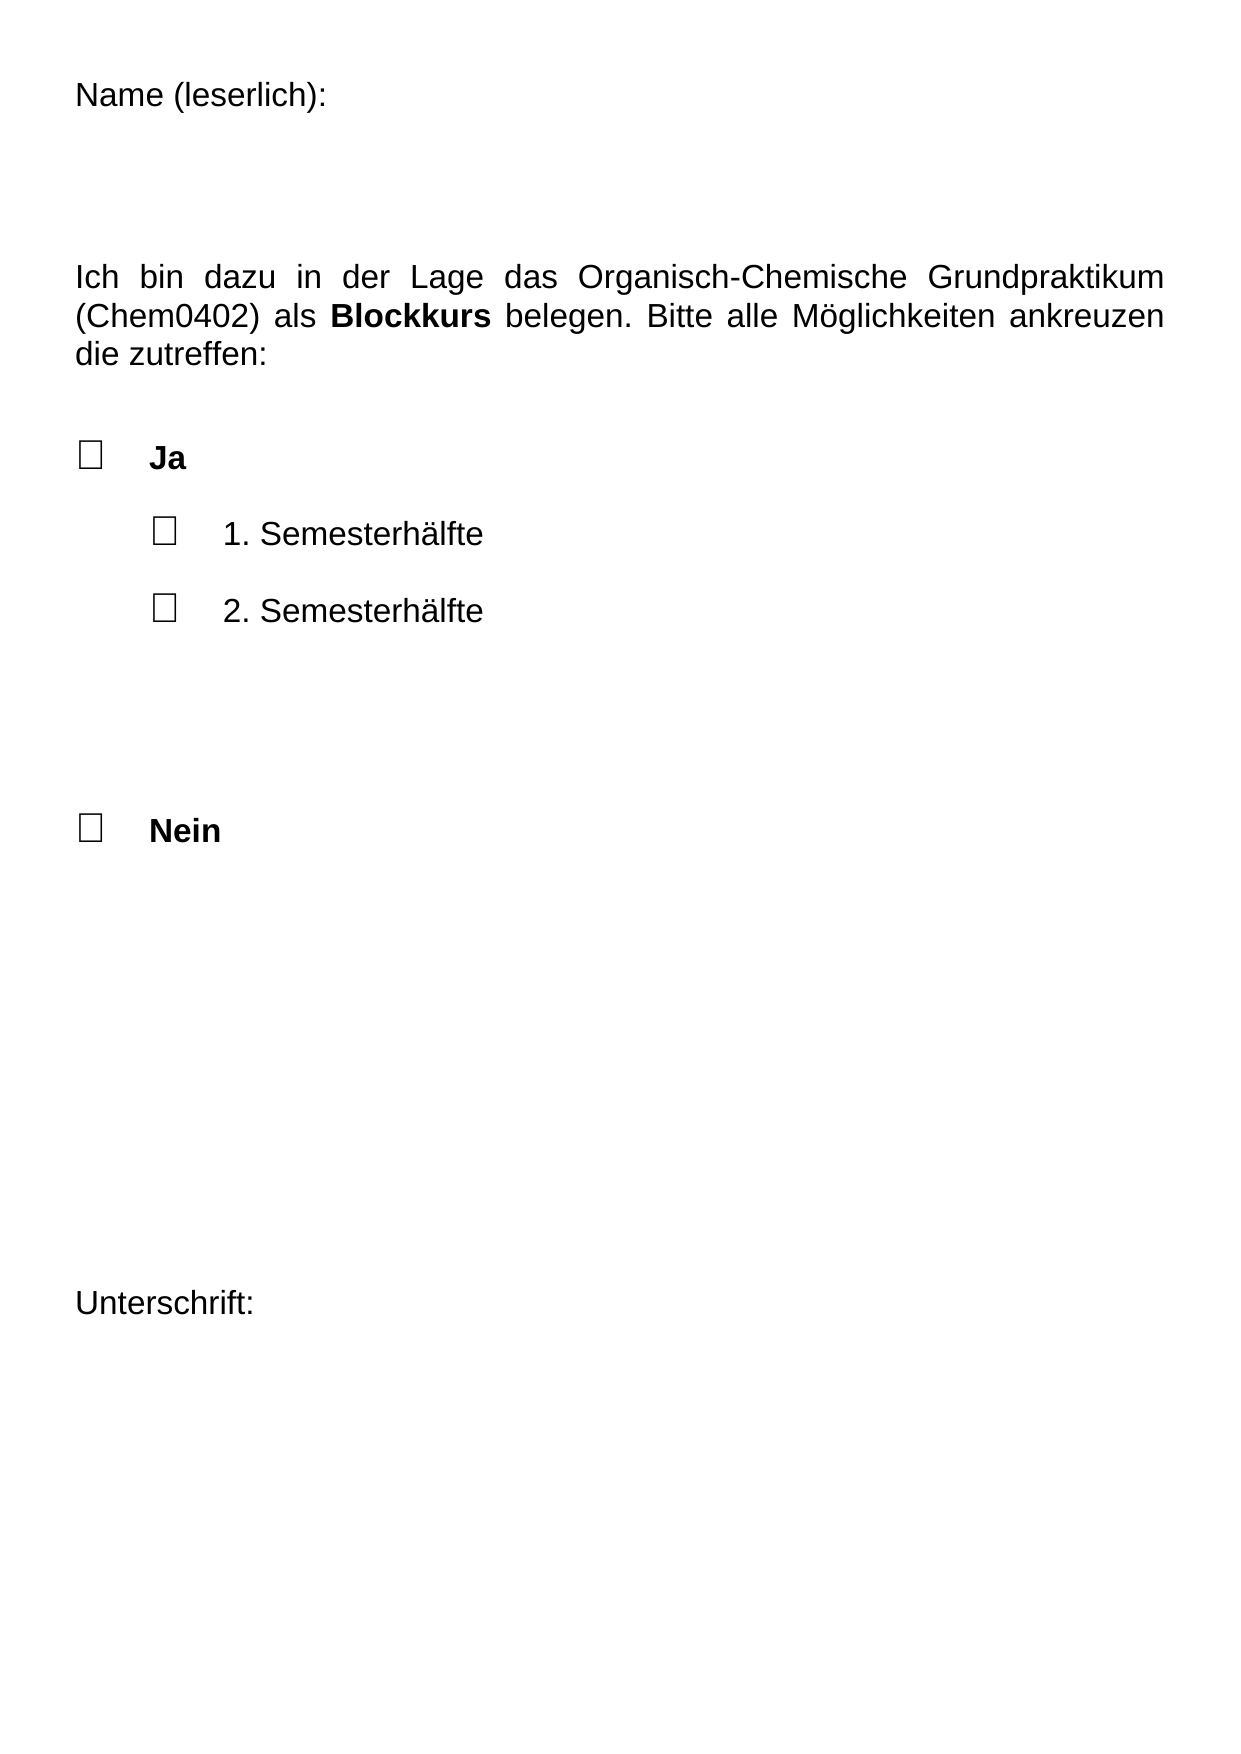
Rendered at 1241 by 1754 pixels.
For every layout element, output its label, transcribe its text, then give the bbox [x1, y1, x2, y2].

text  Nein [75, 804, 1165, 852]
text  1. Semesterhälfte [75, 507, 1165, 554]
text  2. Semesterhälfte [75, 583, 1165, 631]
text Unterschrift: [75, 1283, 1165, 1321]
text  Ja [75, 430, 1165, 478]
text Name (leserlich): [75, 75, 1165, 113]
text Ich bin dazu in der Lage das Organisch-Chemische Grundpraktikum (Chem0402) als Blockkurs belegen. Bitte alle Möglichkeiten ankreuzen die zutreffen: [75, 257, 1165, 372]
